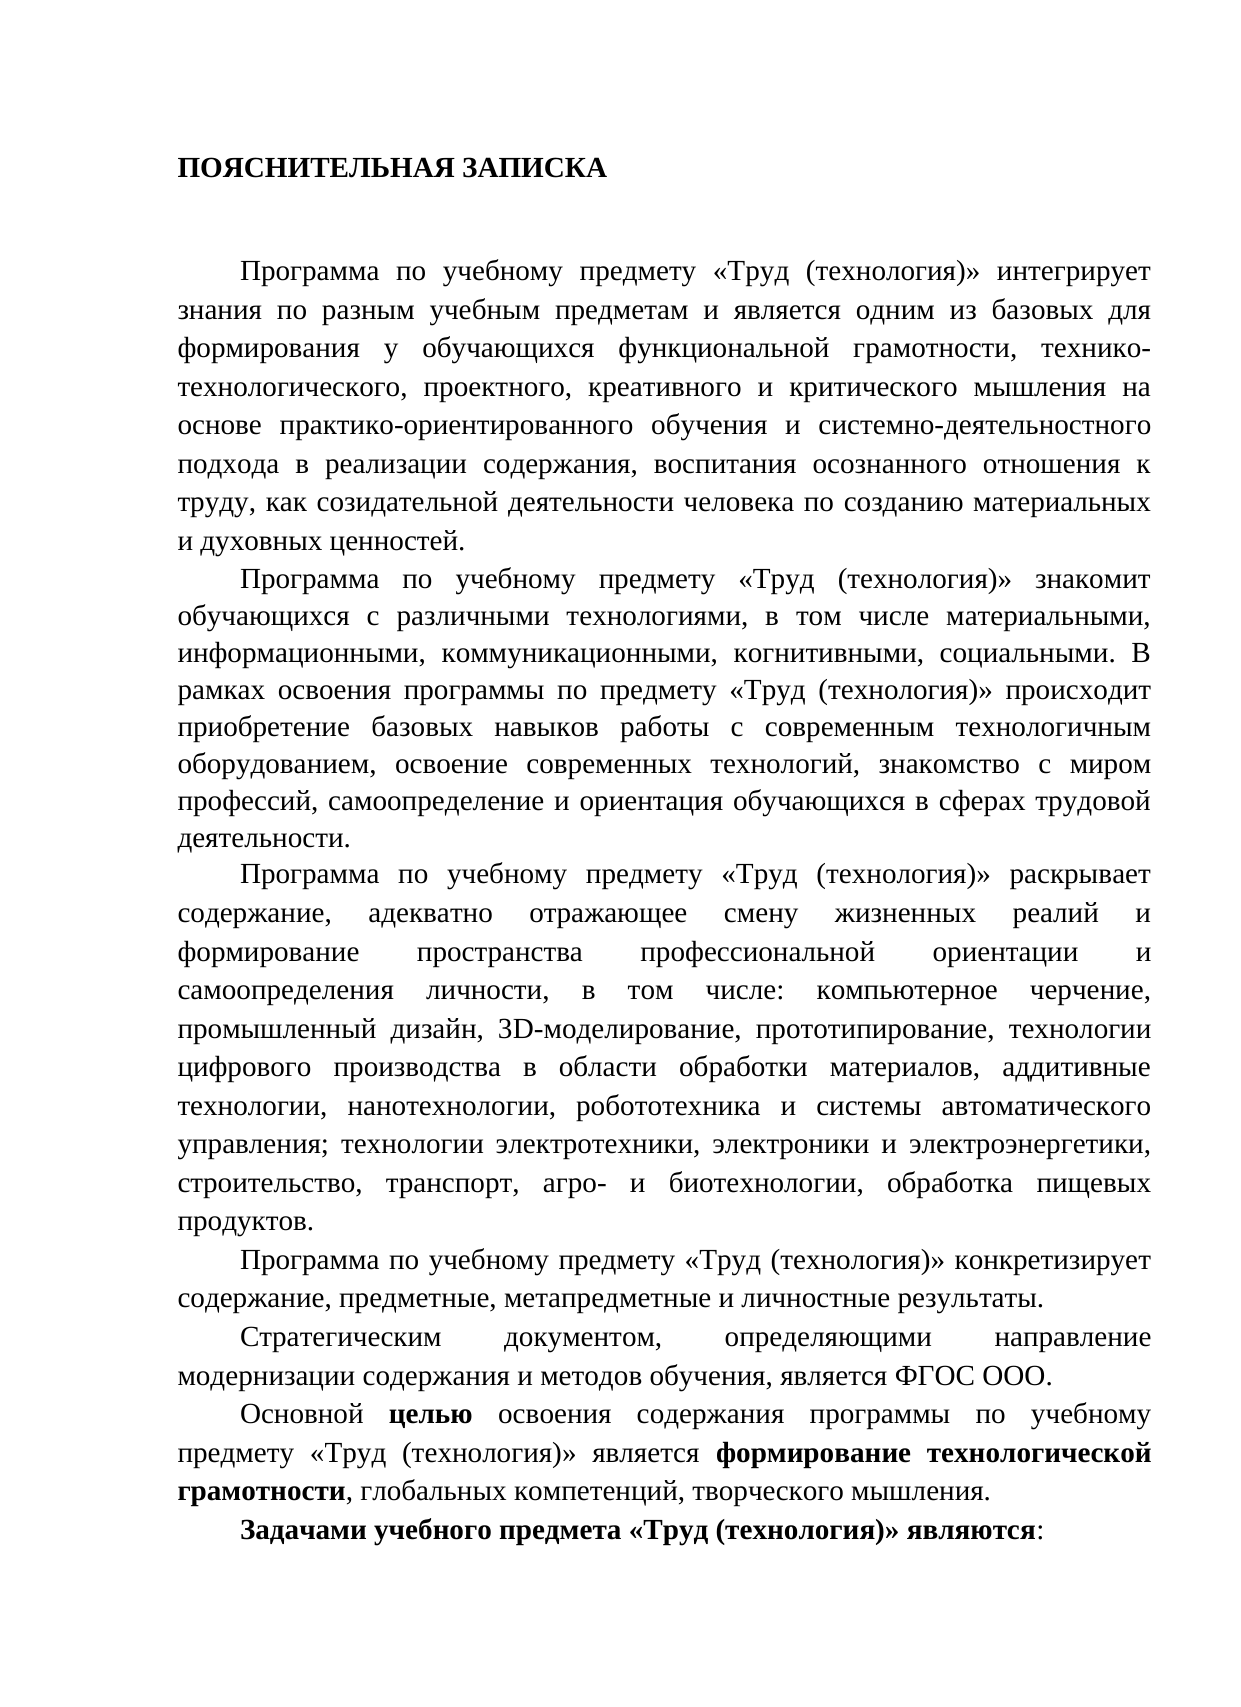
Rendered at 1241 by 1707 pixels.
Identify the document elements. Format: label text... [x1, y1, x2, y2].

text Стратегическим документом, определяющими направление модернизации содержания и методов обучения, является ФГОС ООО. [177, 1319, 1152, 1391]
text Программа по учебному предмету «Труд (технология)» раскрывает содержание, адекватно отражающее смену жизненных реалий и формирование пространства профессиональной ориентации и самоопределения личности, в том числе: компьютерное черчение, промышленный дизайн, 3D-моделирование, прототипирование, технологии цифрового производства в области обработки материалов, аддитивные технологии, нанотехнологии, робототехника и системы автоматического управления; технологии электротехники, электроники и электроэнергетики, строительство, транспорт, агро- и биотехнологии, обработка пищевых продуктов. [177, 857, 1152, 1237]
text Основной целью освоения содержания программы по учебному предмету «Труд (технология)» является формирование технологической грамотности, глобальных компетенций, творческого мышления. [177, 1396, 1152, 1507]
text ПОЯСНИТЕЛЬНАЯ ЗАПИСКА [177, 150, 1152, 184]
text Программа по учебному предмету «Труд (технология)» конкретизирует содержание, предметные, метапредметные и личностные результаты. [177, 1242, 1152, 1314]
text Программа по учебному предмету «Труд (технология)» знакомит обучающихся с различными технологиями, в том числе материальными, информационными, коммуникационными, когнитивными, социальными. В рамках освоения программы по предмету «Труд (технология)» происходит приобретение базовых навыков работы с современным технологичным оборудованием, освоение современных технологий, знакомство с миром профессий, самоопределение и ориентация обучающихся в сферах трудовой деятельности. [177, 562, 1152, 853]
text Программа по учебному предмету «Труд (технология)» интегрирует знания по разным учебным предметам и является одним из базовых для формирования у обучающихся функциональной грамотности, технико-технологического, проектного, креативного и критического мышления на основе практико-ориентированного обучения и системно-деятельностного подхода в реализации содержания, воспитания осознанного отношения к труду, как созидательной деятельности человека по созданию материальных и духовных ценностей. [177, 253, 1152, 557]
text Задачами учебного предмета «Труд (технология)» являются: [177, 1512, 1152, 1545]
